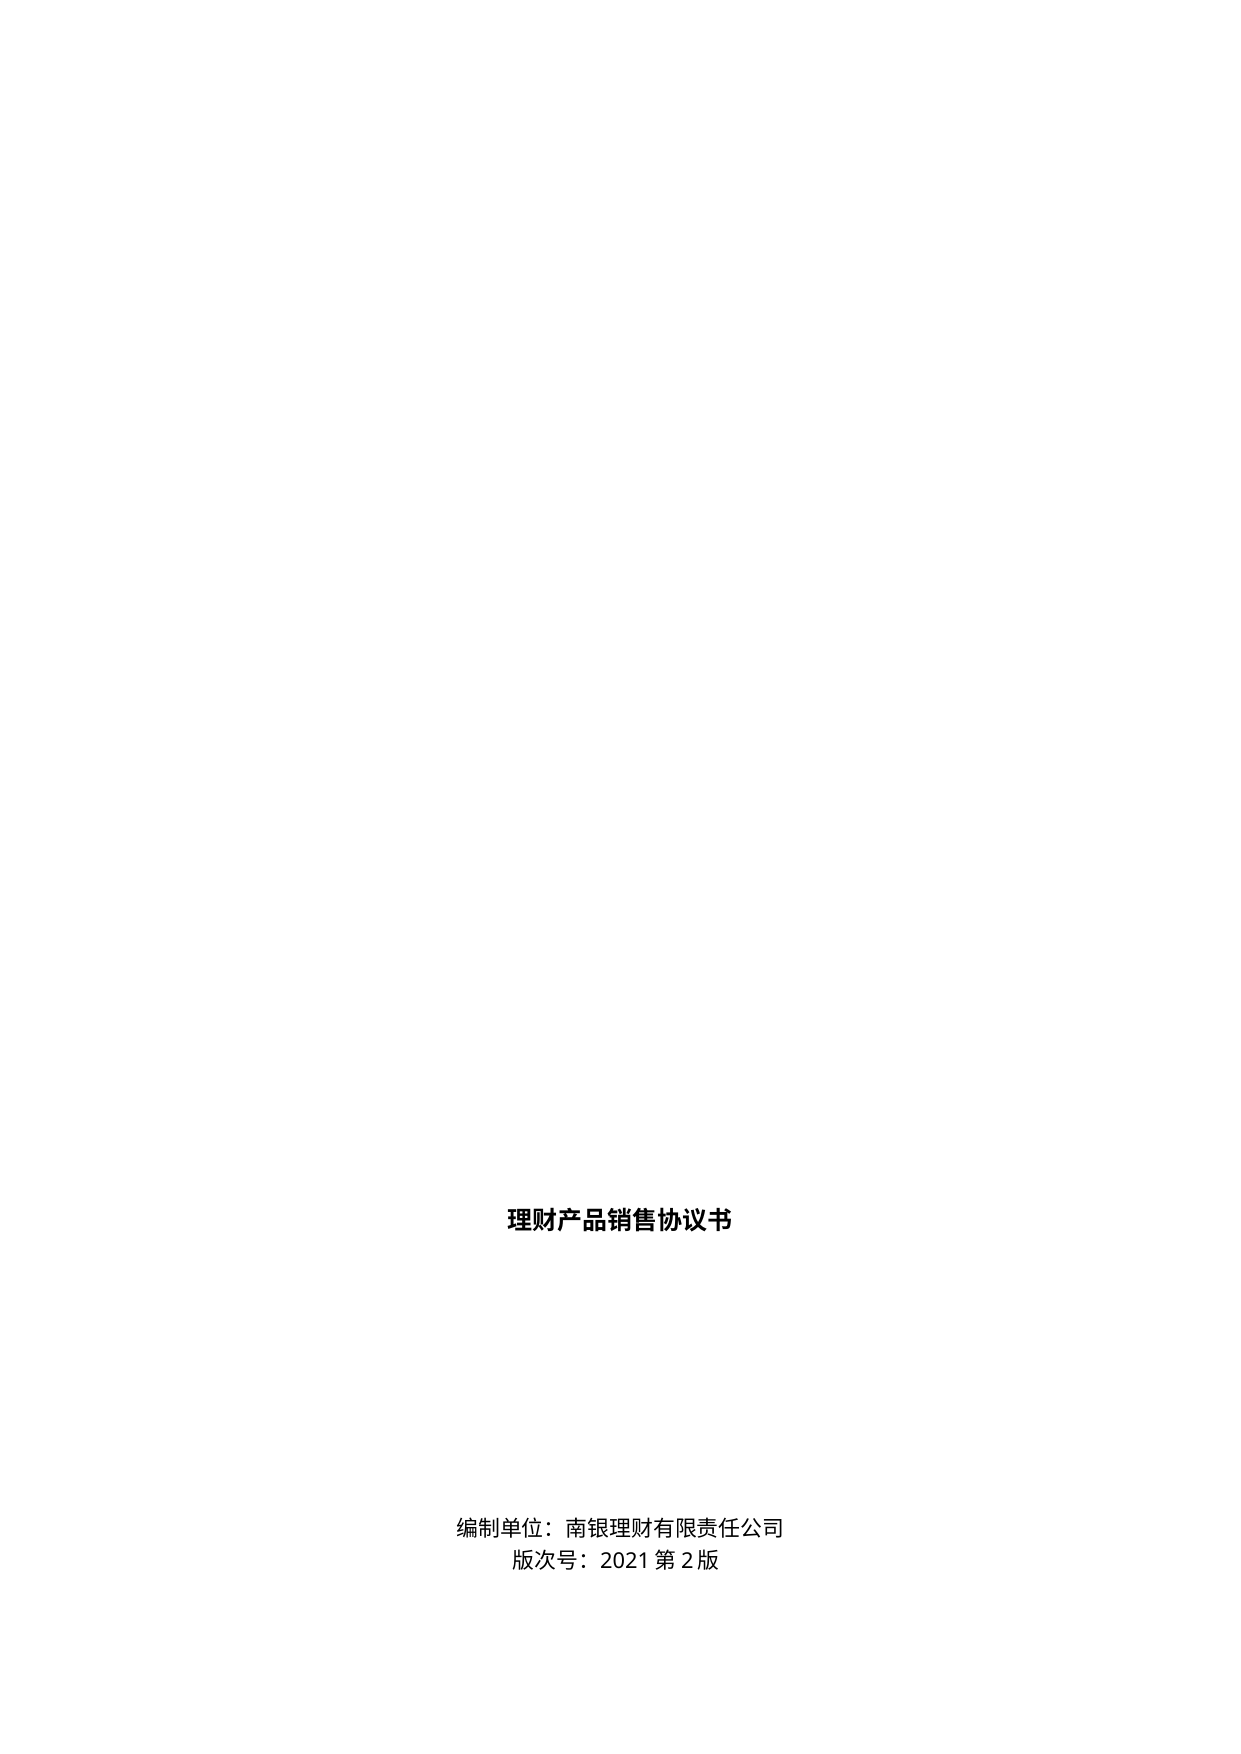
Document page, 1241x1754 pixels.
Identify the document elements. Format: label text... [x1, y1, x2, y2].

text 版次号：2021第2版 [75, 1543, 1165, 1576]
text 编制单位：南银理财有限责任公司 [75, 1511, 1165, 1543]
text 理财产品销售协议书 [75, 1186, 1165, 1251]
